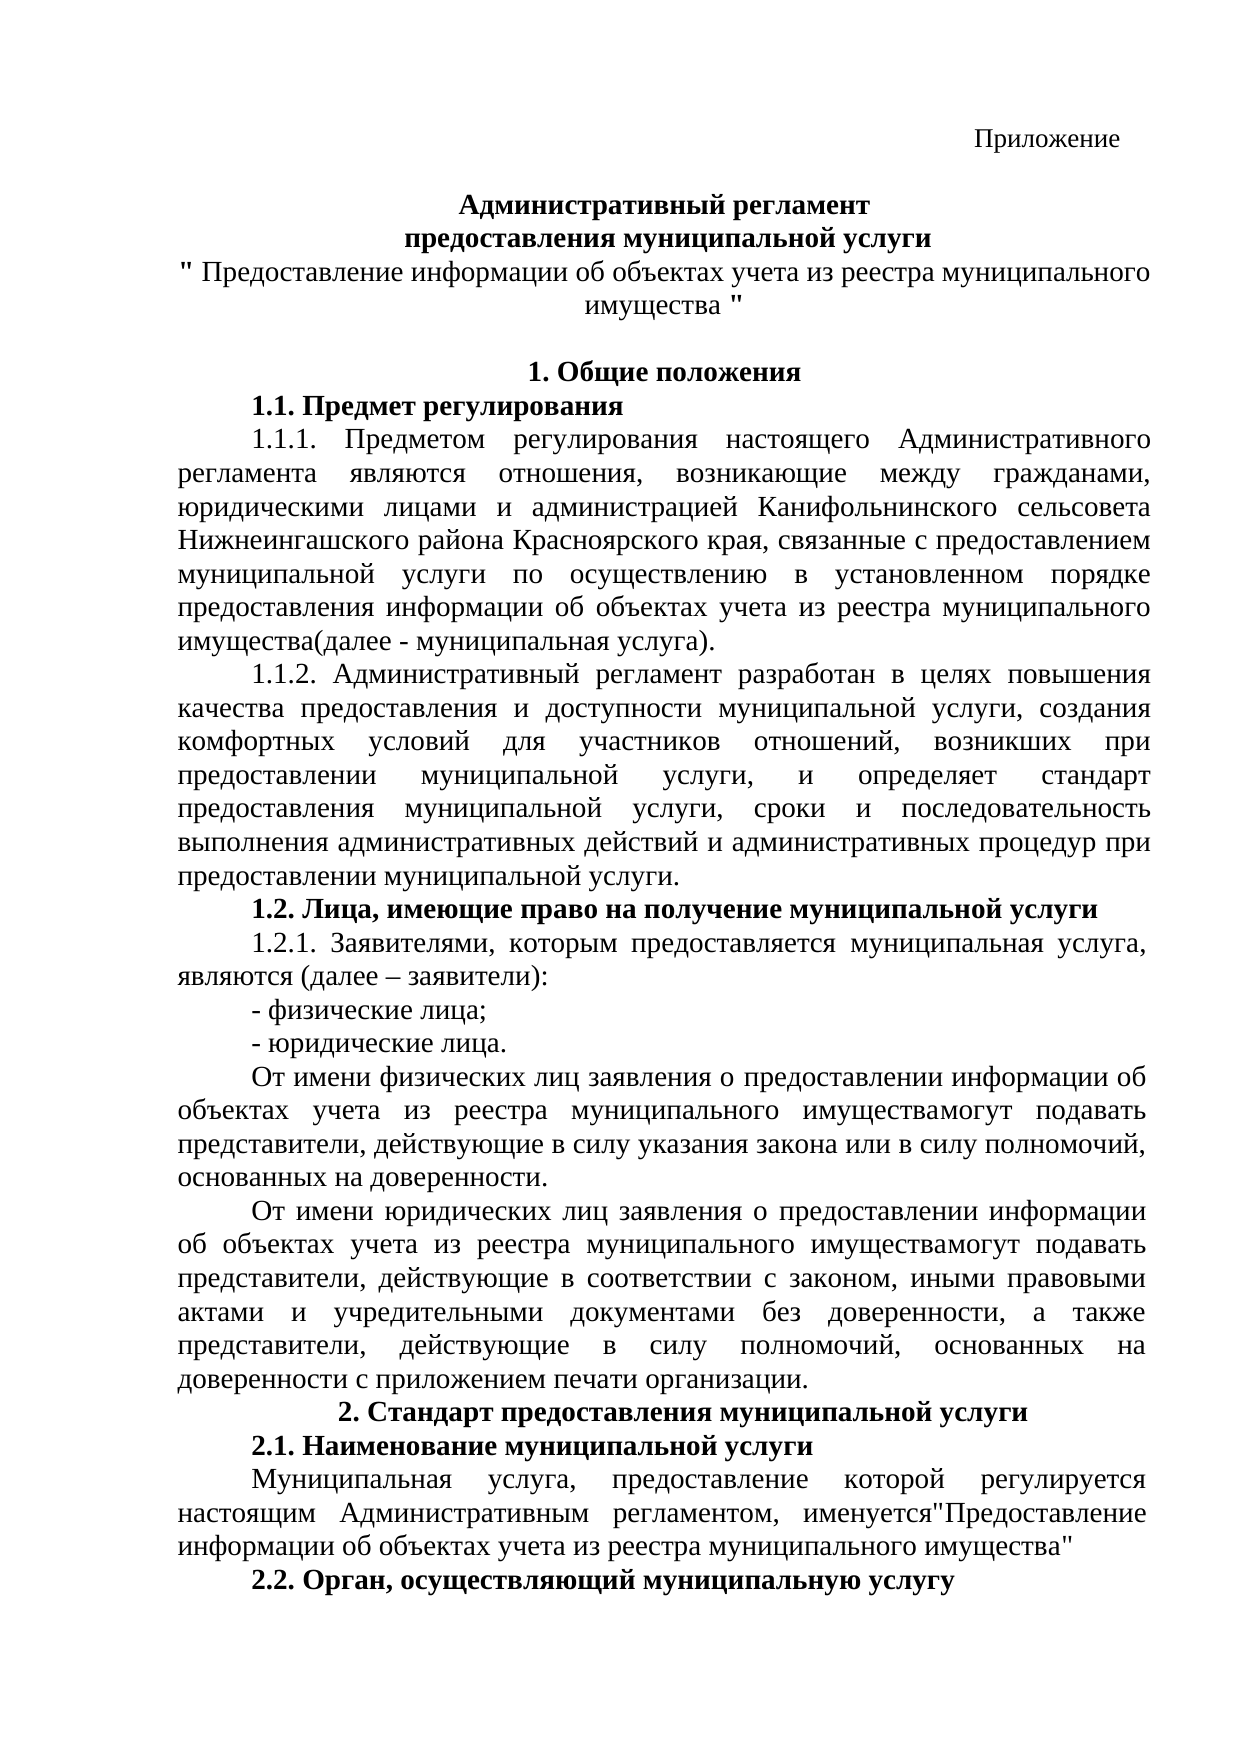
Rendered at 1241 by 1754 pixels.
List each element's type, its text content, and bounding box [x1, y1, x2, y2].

text 1.2.1. Заявителями, которым предоставляется муниципальная услуга, являются (далее – заявители): [177, 925, 1146, 992]
text 1. Общие положения [177, 354, 1152, 388]
text Муниципальная услуга, предоставление которой регулируется настоящим Административным регламентом, именуется"Предоставление информации об объектах учета из реестра муниципального имущества" [177, 1461, 1146, 1562]
text Приложение [852, 122, 1152, 153]
text 2. Стандарт предоставления муниципальной услуги [215, 1394, 1152, 1428]
text 2.2. Орган, осуществляющий муниципальную услугу [177, 1562, 1146, 1596]
text - физические лица; [177, 992, 1152, 1025]
text 2.1. Наименование муниципальной услуги [177, 1428, 1152, 1461]
text " Предоставление информации об объектах учета из реестра муниципального имущества " [177, 254, 1152, 321]
text 1.2. Лица, имеющие право на получение муниципальной услуги [177, 891, 1152, 925]
text 1.1.1. Предметом регулирования настоящего Административного регламента являются отношения, возникающие между гражданами, юридическими лицами и администрацией Канифольнинского сельсовета Нижнеингашского района Красноярского края, связанные с предоставлением муниципальной услуги по осуществлению в установленном порядке предоставления информации об объектах учета из реестра муниципального имущества(далее - муниципальная услуга). [177, 422, 1152, 656]
text 1.1. Предмет регулирования [177, 388, 1146, 422]
text От имени физических лиц заявления о предоставлении информации об объектах учета из реестра муниципального имуществамогут подавать представители, действующие в силу указания закона или в силу полномочий, основанных на доверенности. [177, 1059, 1146, 1193]
text 1.1.2. Административный регламент разработан в целях повышения качества предоставления и доступности муниципальной услуги, создания комфортных условий для участников отношений, возникших при предоставлении муниципальной услуги, и определяет стандарт предоставления муниципальной услуги, сроки и последовательность выполнения административных действий и административных процедур при предоставлении муниципальной услуги. [177, 656, 1152, 891]
text Административный регламент [177, 187, 1152, 220]
text От имени юридических лиц заявления о предоставлении информации об объектах учета из реестра муниципального имуществамогут подавать представители, действующие в соответствии с законом, иными правовыми актами и учредительными документами без доверенности, а также представители, действующие в силу полномочий, основанных на доверенности с приложением печати организации. [177, 1193, 1146, 1394]
text предоставления муниципальной услуги [177, 220, 1152, 254]
text - юридические лица. [177, 1025, 1152, 1059]
